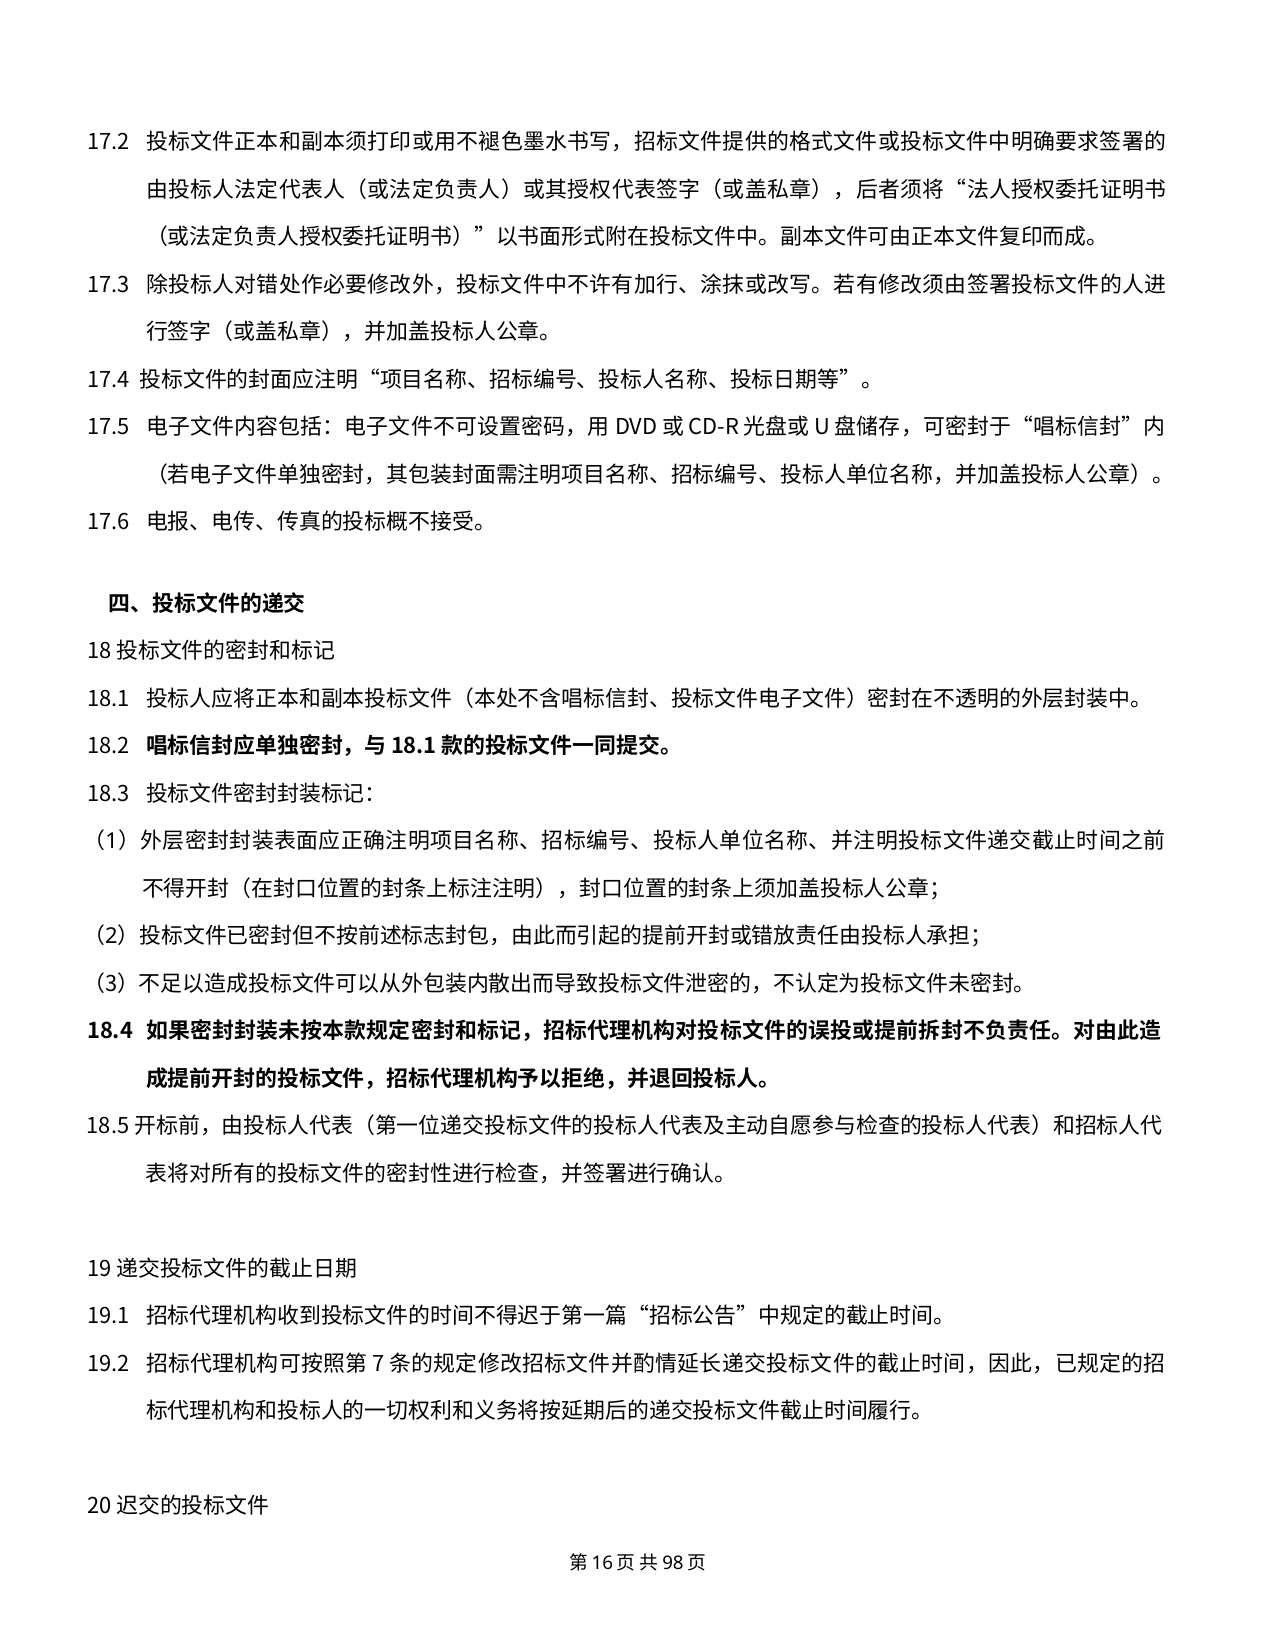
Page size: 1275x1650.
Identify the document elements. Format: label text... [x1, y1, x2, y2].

text 18.1 投标人应将正本和副本投标文件（本处不含唱标信封、投标文件电子文件）密封在不透明的外层封装中。 [87, 681, 1165, 712]
text 18.2 唱标信封应单独密封，与18.1款的投标文件一同提交。 [87, 728, 1166, 760]
text （2）投标文件已密封但不按前述标志封包，由此而引起的提前开封或错放责任由投标人承担； [83, 918, 1166, 950]
text 17.2 投标文件正本和副本须打印或用不褪色墨水书写，招标文件提供的格式文件或投标文件中明确要求签署的，由投标人法定代表人（或法定负责人）或其授权代表签字（或盖私章），后者须将“法人授权委托证明书（或法定负责人授权委托证明书）”以书面形式附在投标文件中。副本文件可由正本文件复印而成。 [87, 124, 1166, 251]
text 18 投标文件的密封和标记 [87, 633, 1166, 665]
text 17.5 电子文件内容包括：电子文件不可设置密码，用DVD或CD-R光盘或U盘储存，可密封于“唱标信封”内（若电子文件单独密封，其包装封面需注明项目名称、招标编号、投标人单位名称，并加盖投标人公章）。 [87, 409, 1166, 488]
text 17.3 除投标人对错处作必要修改外，投标文件中不许有加行、涂抹或改写。若有修改须由签署投标文件的人进行签字（或盖私章），并加盖投标人公章。 [87, 267, 1166, 346]
text （1）外层密封封装表面应正确注明项目名称、招标编号、投标人单位名称、并注明投标文件递交截止时间之前不得开封（在封口位置的封条上标注注明），封口位置的封条上须加盖投标人公章； [83, 823, 1166, 902]
text 18.4 如果密封封装未按本款规定密封和标记，招标代理机构对投标文件的误投或提前拆封不负责任。对由此造成提前开封的投标文件，招标代理机构予以拒绝，并退回投标人。 [87, 1013, 1165, 1092]
text 19.1 招标代理机构收到投标文件的时间不得迟于第一篇“招标公告”中规定的截止时间。 [87, 1298, 1166, 1330]
text 17.4 投标文件的封面应注明“项目名称、招标编号、投标人名称、投标日期等”。 [87, 362, 1166, 393]
text 20 迟交的投标文件 [87, 1488, 1166, 1520]
text 17.6 电报、电传、传真的投标概不接受。 [87, 504, 1166, 536]
text （3）不足以造成投标文件可以从外包装内散出而导致投标文件泄密的，不认定为投标文件未密封。 [83, 966, 1166, 997]
text 四、投标文件的递交 [109, 586, 1166, 617]
text 19 递交投标文件的截止日期 [87, 1251, 1166, 1282]
text 19.2 招标代理机构可按照第7条的规定修改招标文件并酌情延长递交投标文件的截止时间，因此，已规定的招标代理机构和投标人的一切权利和义务将按延期后的递交投标文件截止时间履行。 [87, 1346, 1166, 1425]
text 18.3 投标文件密封封装标记： [87, 776, 1165, 807]
text 18.5 开标前，由投标人代表（第一位递交投标文件的投标人代表及主动自愿参与检查的投标人代表）和招标人代表将对所有的投标文件的密封性进行检查，并签署进行确认。 [87, 1108, 1165, 1187]
